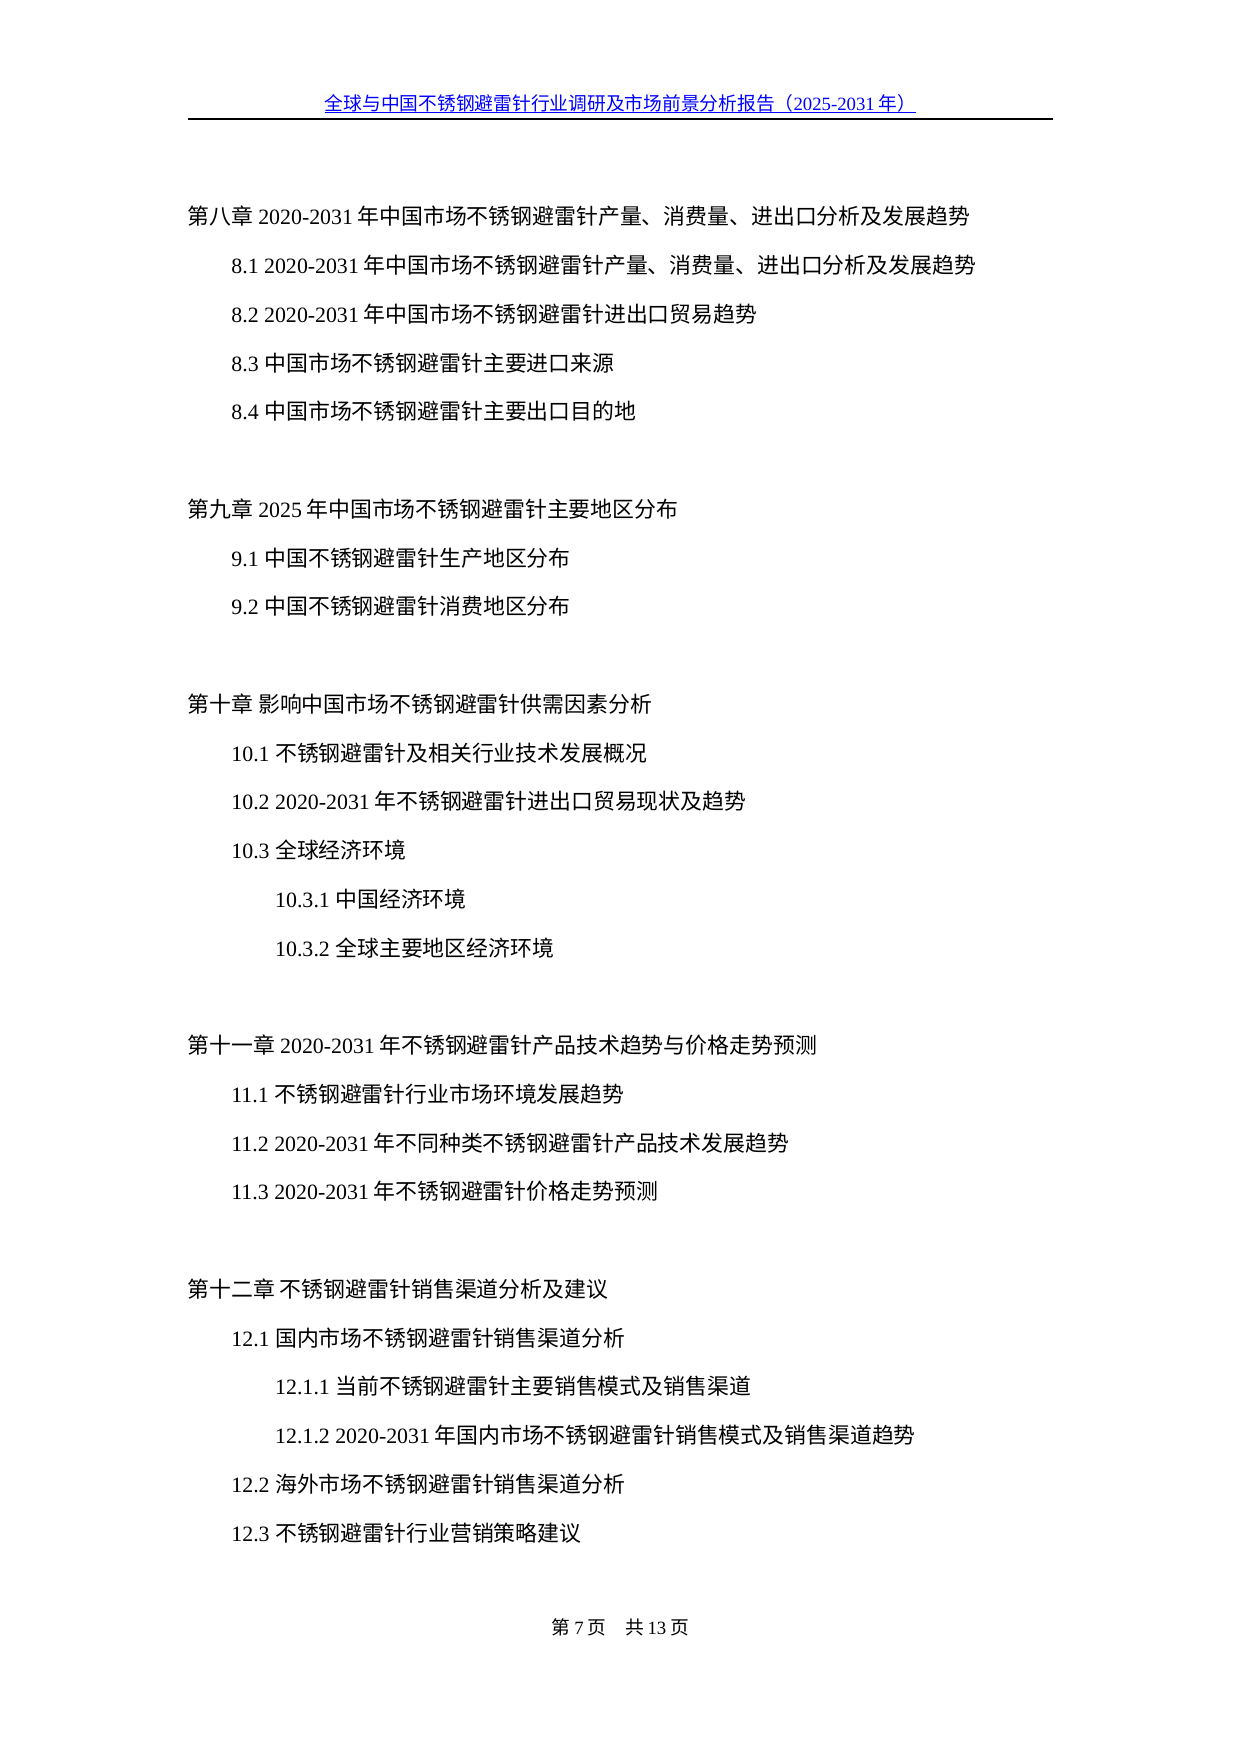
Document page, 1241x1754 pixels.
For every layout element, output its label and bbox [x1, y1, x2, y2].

text [187, 150, 1053, 1548]
